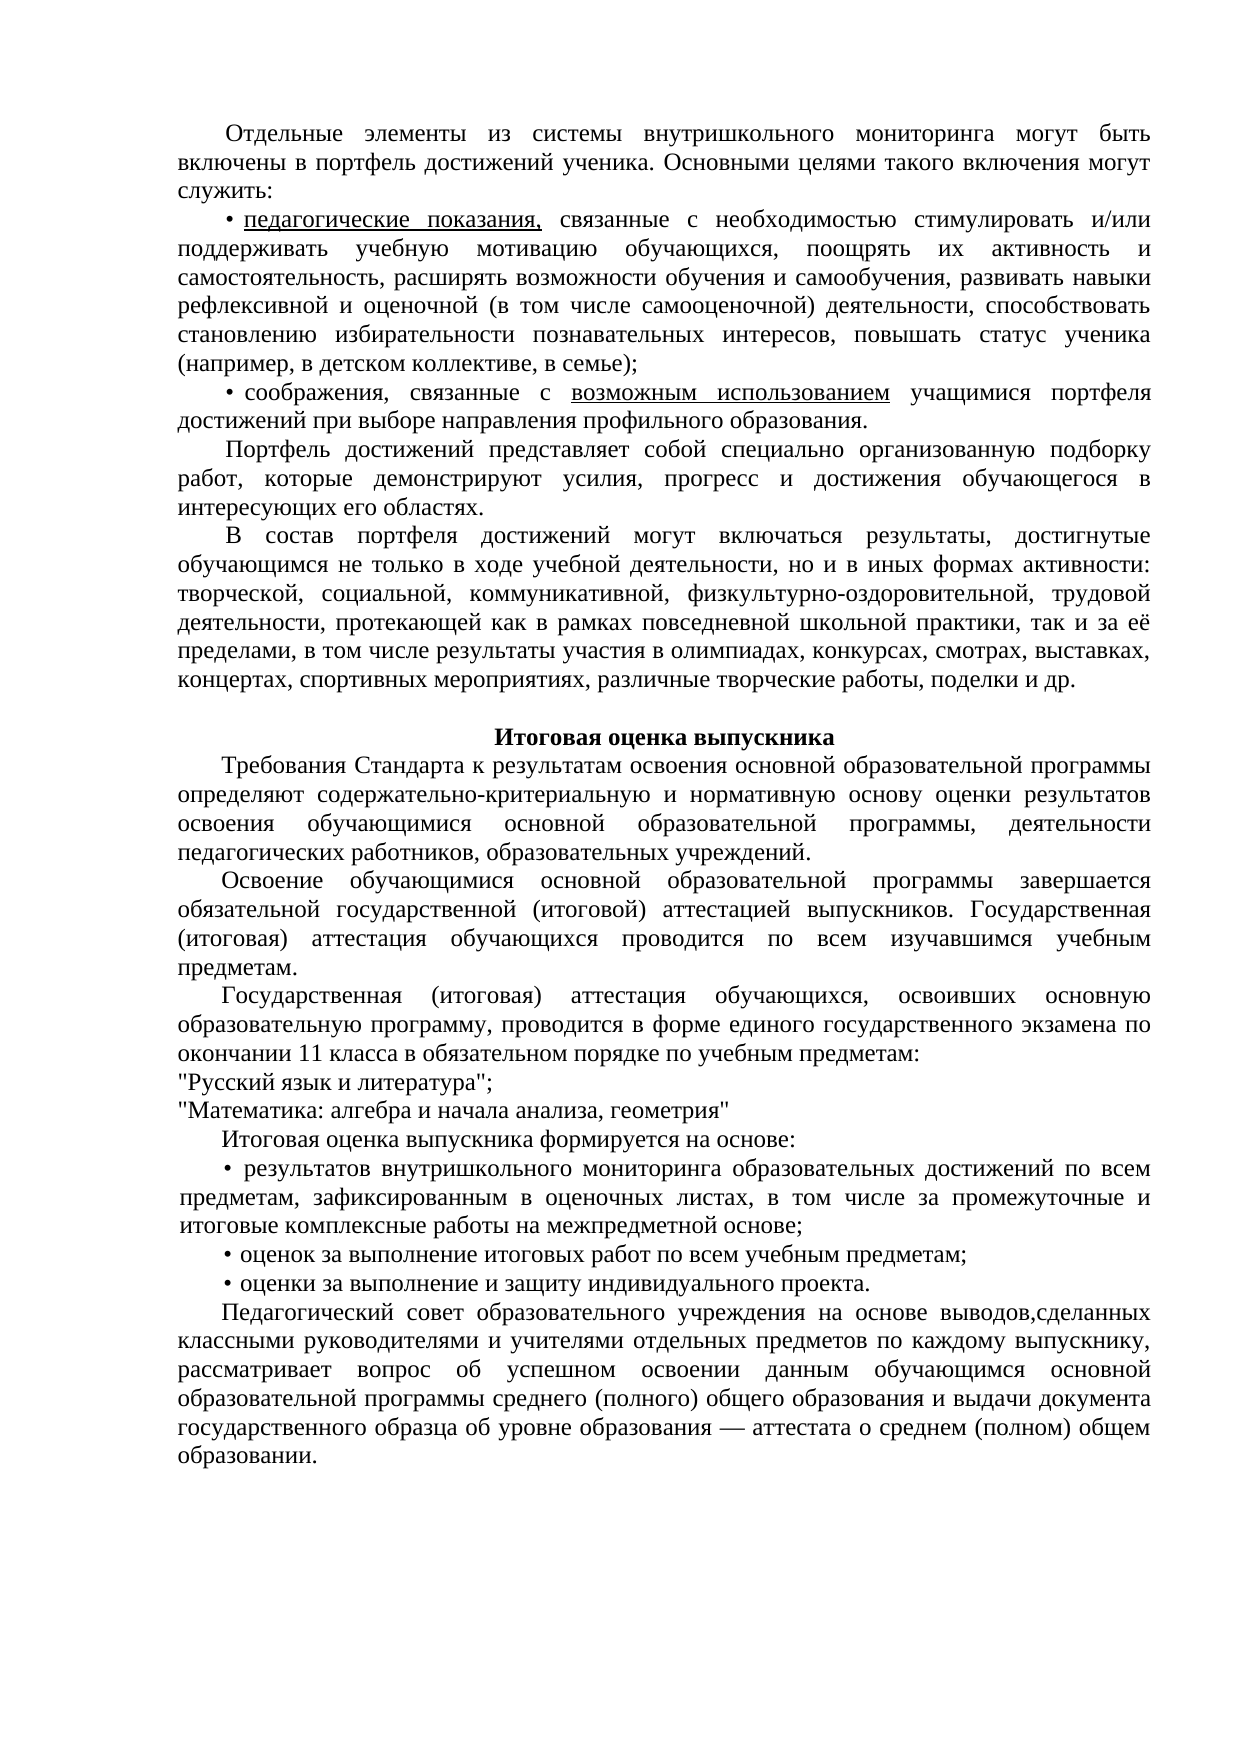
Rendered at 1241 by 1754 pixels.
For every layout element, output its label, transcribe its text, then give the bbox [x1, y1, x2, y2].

text Итоговая оценка выпускника [177, 722, 1152, 751]
text В состав портфеля достижений могут включаться результаты, достигнутые обучающимся не только в ходе учебной деятельности, но и в иных формах активности: творческой, социальной, коммуникативной, физкультурно-оздоровительной, трудовой деятельности, протекающей как в рамках повседневной школьной практики, так и за её пределами, в том числе результаты участия в олимпиадах, конкурсах, смотрах, выставках, концертах, спортивных мероприятиях, различные творческие работы, поделки и др. [177, 521, 1152, 693]
list результатов внутришкольного мониторинга образовательных достижений по всем предметам, зафиксированным в оценочных листах, в том числе за промежуточные и итоговые комплексные работы на межпредметной основе; [179, 1153, 1152, 1239]
text Портфель достижений представляет собой специально организованную подборку работ, которые демонстрируют усилия, прогресс и достижения обучающегося в интересующих его областях. [177, 434, 1152, 521]
list оценки за выполнение и защиту индивидуального проекта. [179, 1268, 1152, 1297]
text Требования Стандарта к результатам освоения основной образовательной программы определяют содержательно-критериальную и нормативную основу оценки результатов освоения обучающимися основной образовательной программы, деятельности педагогических работников, образовательных учреждений. [177, 751, 1152, 866]
list соображения, связанные с возможным использованием учащимися портфеля достижений при выборе направления профильного образования. [177, 377, 1152, 434]
text Отдельные элементы из системы внутришкольного мониторинга могут быть включены в портфель достижений ученика. Основными целями такого включения могут служить: [177, 118, 1152, 204]
text Итоговая оценка выпускника формируется на основе: [177, 1124, 1152, 1153]
text "Русский язык и литература"; [177, 1067, 1152, 1096]
text "Математика: алгебра и начала анализа, геометрия" [177, 1096, 1152, 1124]
list педагогические показания, связанные с необходимостью стимулировать и/или поддерживать учебную мотивацию обучающихся, поощрять их активность и самостоятельность, расширять возможности обучения и самообучения, развивать навыки рефлексивной и оценочной (в том числе самооценочной) деятельности, способствовать становлению избирательности познавательных интересов, повышать статус ученика (например, в детском коллективе, в семье); [177, 204, 1152, 377]
list оценок за выполнение итоговых работ по всем учебным предметам; [179, 1239, 1152, 1268]
text Освоение обучающимися основной образовательной программы завершается обязательной государственной (итоговой) аттестацией выпускников. Государственная (итоговая) аттестация обучающихся проводится по всем изучавшимся учебным предметам. [177, 866, 1152, 981]
text Педагогический совет образовательного учреждения на основе выводов,сделанных классными руководителями и учителями отдельных предметов по каждому выпускнику, рассматривает вопрос об успешном освоении данным обучающимся основной образовательной программы среднего (полного) общего образования и выдачи документа государственного образца об уровне образования — аттестата о среднем (полном) общем образовании. [177, 1297, 1152, 1469]
text Государственная (итоговая) аттестация обучающихся, освоивших основную образовательную программу, проводится в форме единого государственного экзамена по окончании 11 класса в обязательном порядке по учебным предметам: [177, 981, 1152, 1067]
